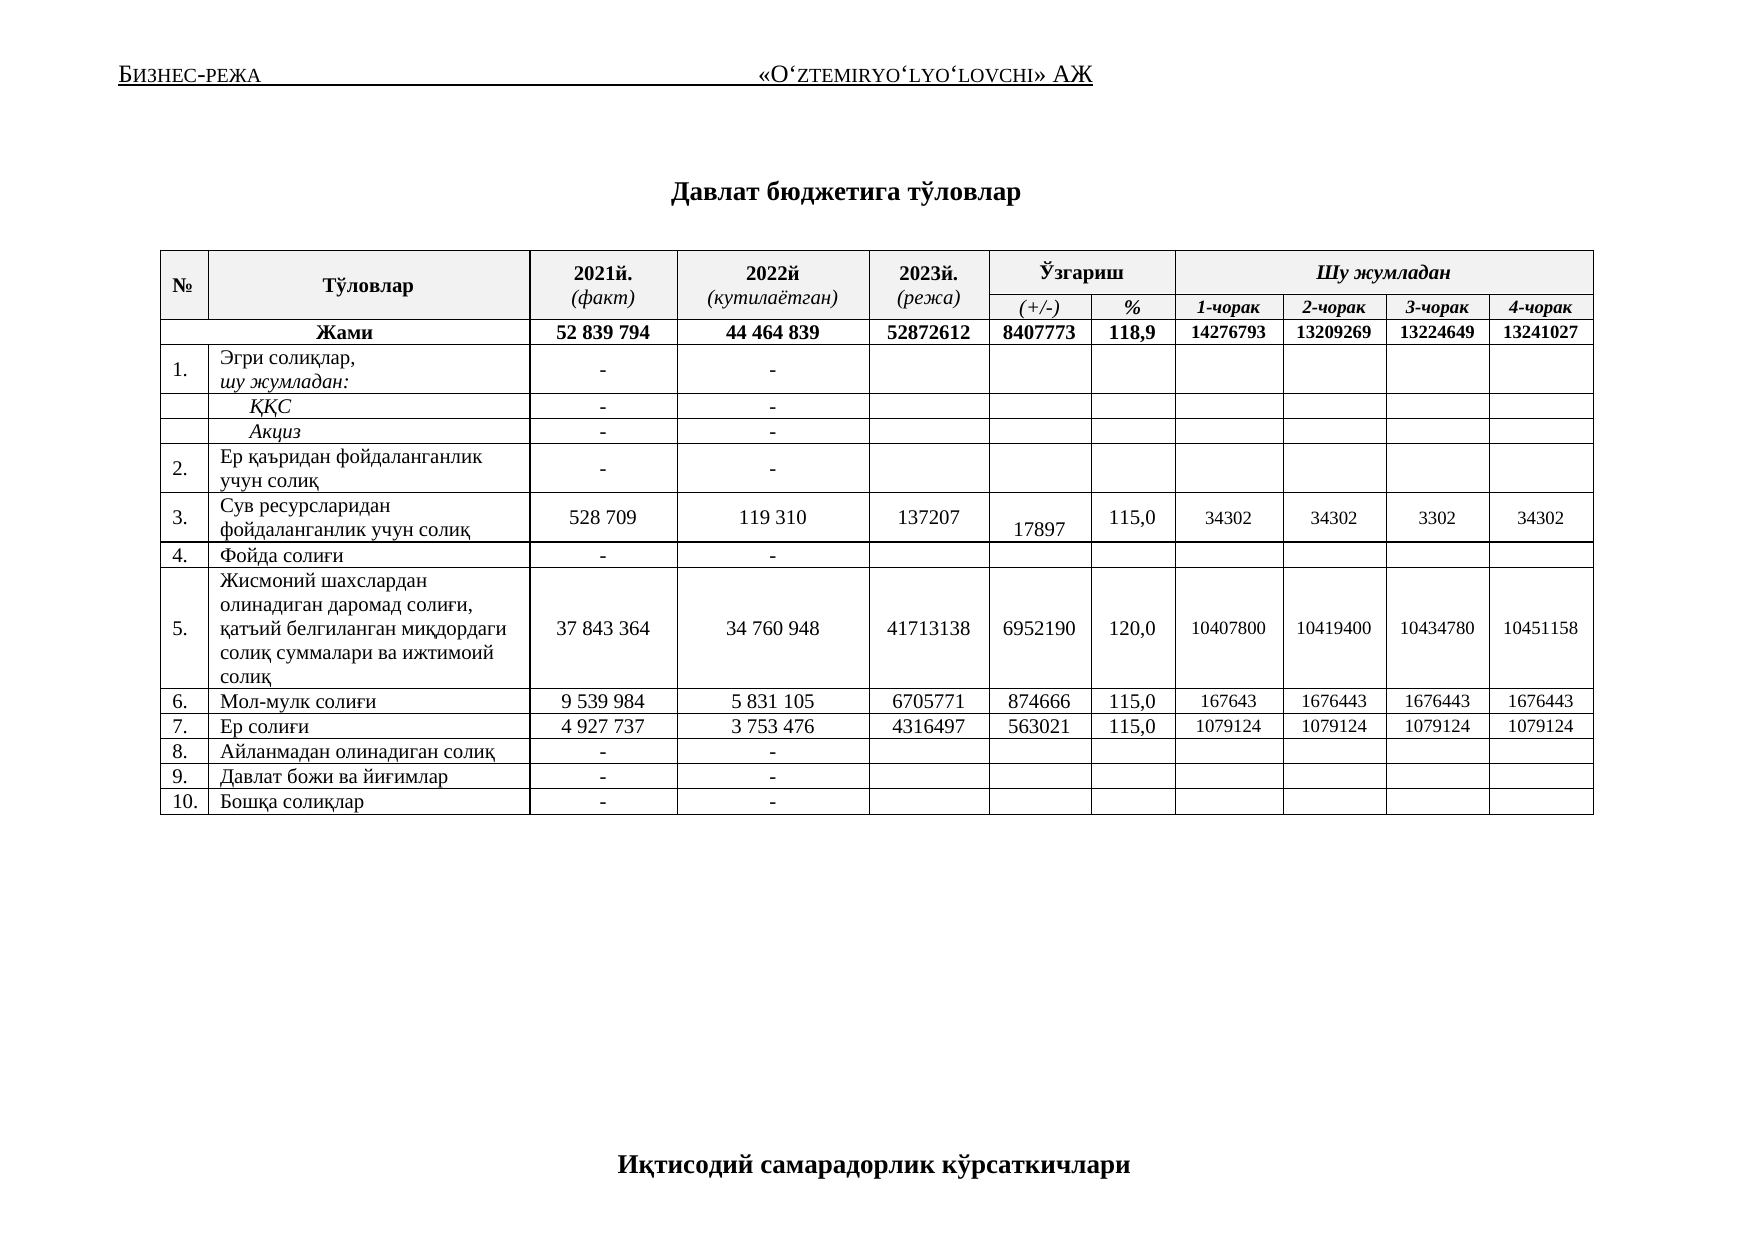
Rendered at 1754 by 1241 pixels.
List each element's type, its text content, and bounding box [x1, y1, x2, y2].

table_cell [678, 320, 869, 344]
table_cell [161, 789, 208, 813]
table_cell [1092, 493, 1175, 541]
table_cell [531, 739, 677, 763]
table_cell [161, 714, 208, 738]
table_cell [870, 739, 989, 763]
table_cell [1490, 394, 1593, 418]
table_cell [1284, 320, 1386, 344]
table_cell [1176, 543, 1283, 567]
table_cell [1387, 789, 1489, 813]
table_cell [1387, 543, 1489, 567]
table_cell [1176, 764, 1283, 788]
text Давлат бюджетига тўловлар [118, 175, 1633, 206]
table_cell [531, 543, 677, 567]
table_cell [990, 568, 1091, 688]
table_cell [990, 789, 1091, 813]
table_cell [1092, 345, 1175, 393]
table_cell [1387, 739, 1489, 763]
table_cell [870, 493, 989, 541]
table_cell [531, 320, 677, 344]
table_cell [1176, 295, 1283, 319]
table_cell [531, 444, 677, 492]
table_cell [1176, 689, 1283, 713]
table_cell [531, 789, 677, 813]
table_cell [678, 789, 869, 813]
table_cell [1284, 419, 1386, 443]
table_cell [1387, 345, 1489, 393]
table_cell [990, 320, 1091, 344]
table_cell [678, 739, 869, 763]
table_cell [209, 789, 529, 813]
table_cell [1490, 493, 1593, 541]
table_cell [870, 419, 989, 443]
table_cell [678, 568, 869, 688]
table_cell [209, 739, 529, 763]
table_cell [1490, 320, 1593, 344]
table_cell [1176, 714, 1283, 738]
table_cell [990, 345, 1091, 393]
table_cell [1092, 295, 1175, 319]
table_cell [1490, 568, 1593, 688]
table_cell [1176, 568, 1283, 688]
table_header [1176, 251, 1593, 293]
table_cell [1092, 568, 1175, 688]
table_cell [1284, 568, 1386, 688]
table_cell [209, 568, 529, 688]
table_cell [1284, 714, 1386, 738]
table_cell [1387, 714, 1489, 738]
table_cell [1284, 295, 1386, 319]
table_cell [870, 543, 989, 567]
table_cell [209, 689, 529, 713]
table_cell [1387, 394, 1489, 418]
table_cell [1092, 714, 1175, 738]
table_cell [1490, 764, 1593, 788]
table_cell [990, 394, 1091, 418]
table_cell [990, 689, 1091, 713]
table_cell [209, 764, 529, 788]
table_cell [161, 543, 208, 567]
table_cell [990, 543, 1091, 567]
text Иқтисодий самарадорлик кўрсаткичлари [118, 1148, 1636, 1179]
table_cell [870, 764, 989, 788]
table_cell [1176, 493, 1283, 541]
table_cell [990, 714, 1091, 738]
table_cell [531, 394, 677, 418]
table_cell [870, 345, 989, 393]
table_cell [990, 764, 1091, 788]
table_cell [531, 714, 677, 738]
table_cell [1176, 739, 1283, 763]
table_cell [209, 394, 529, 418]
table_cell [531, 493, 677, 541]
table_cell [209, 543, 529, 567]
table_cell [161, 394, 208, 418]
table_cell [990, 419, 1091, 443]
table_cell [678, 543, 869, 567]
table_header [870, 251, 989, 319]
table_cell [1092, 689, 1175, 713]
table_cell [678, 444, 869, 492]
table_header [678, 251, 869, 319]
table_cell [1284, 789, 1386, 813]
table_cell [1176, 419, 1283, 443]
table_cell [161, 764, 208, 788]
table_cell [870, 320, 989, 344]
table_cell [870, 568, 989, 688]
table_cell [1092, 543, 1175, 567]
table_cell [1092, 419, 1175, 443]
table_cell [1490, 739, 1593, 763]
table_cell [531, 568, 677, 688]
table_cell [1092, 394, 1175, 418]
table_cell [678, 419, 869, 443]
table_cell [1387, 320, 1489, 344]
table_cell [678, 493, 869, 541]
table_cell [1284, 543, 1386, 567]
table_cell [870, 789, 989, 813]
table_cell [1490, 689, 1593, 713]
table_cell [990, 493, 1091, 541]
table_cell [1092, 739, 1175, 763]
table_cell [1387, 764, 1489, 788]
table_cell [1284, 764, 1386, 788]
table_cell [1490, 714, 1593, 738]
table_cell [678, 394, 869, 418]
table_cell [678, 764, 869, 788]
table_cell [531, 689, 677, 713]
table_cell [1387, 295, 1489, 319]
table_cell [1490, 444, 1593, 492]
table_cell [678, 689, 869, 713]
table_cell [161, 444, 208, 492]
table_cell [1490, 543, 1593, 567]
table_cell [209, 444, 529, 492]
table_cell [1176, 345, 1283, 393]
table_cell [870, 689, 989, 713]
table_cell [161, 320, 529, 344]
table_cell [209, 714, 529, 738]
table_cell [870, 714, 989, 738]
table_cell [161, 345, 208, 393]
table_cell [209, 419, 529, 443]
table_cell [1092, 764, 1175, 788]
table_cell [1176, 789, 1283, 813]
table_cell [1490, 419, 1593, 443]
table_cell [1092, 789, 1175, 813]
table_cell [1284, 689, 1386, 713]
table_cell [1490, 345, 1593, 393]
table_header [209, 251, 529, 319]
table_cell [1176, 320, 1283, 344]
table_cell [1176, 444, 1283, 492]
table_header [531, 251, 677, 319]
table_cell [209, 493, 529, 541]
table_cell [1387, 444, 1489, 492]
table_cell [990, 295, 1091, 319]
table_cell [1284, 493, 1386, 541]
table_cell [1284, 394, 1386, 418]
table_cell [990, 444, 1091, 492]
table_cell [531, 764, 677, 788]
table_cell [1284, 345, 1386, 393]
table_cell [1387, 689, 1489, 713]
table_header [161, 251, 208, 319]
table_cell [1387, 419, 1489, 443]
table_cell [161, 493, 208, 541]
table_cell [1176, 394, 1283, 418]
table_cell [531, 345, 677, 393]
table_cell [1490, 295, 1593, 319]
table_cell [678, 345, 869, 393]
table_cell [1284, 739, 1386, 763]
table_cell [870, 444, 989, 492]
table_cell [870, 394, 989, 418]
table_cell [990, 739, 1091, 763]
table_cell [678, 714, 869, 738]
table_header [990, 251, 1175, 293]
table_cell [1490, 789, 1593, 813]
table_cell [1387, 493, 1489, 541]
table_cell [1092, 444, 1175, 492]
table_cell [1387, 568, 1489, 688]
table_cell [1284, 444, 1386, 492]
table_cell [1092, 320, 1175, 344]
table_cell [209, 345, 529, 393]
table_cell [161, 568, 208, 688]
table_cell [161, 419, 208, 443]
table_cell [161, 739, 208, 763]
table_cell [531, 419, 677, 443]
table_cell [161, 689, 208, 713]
